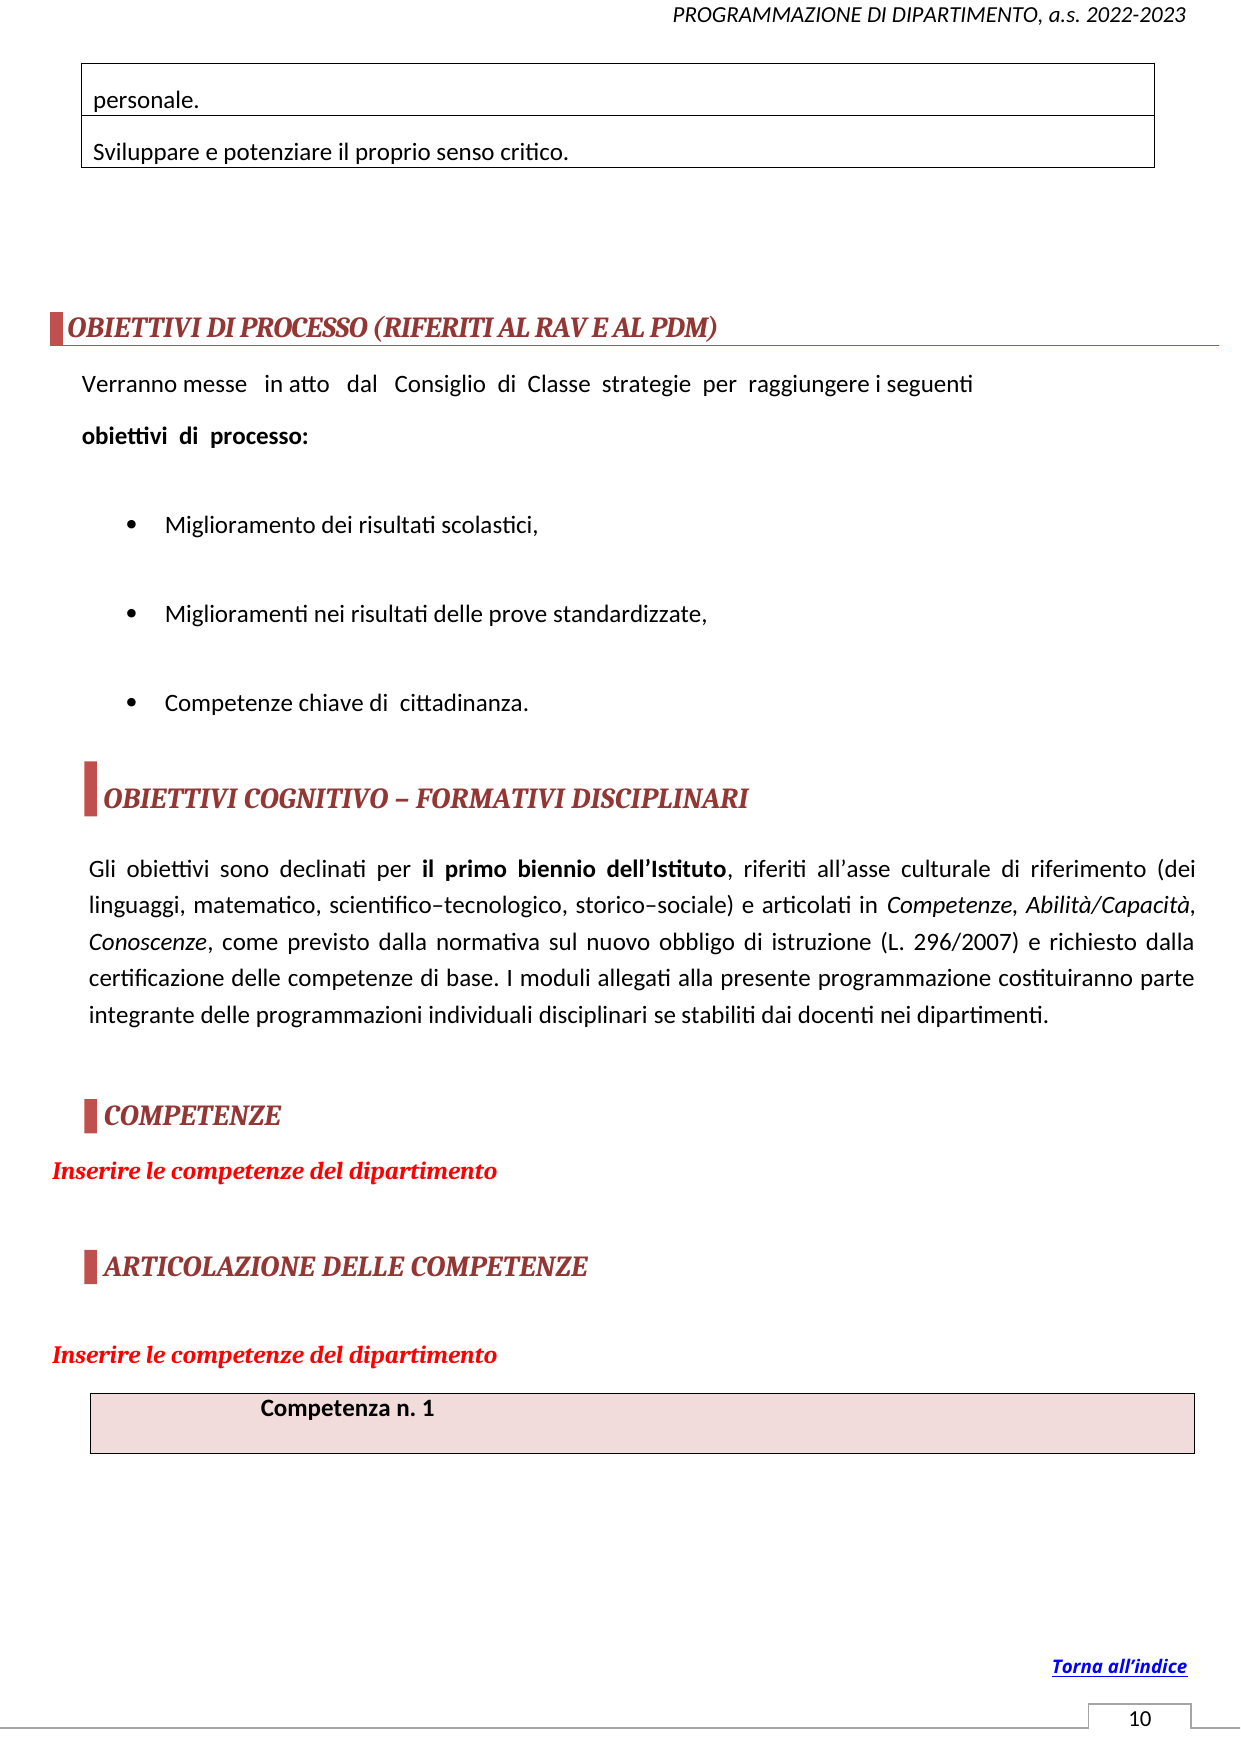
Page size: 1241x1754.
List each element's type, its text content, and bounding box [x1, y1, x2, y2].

subtitle ARTICOLAZIONE DELLE COMPETENZE [84, 1250, 1219, 1283]
subtitle OBIETTIVI DI PROCESSO (RIFERITI AL RAV E AL PDM) [63, 312, 1219, 345]
text obiettivi di processo: [82, 420, 1160, 451]
list Miglioramenti nei risultati delle prove standardizzate, [127, 598, 1160, 629]
list Competenze chiave di cittadinanza. [127, 687, 1160, 718]
subtitle COMPETENZE [84, 1099, 1219, 1133]
text Inserire le competenze del dipartimento [52, 1341, 1219, 1369]
text Inserire le competenze del dipartimento [52, 1157, 1219, 1186]
text Verranno messe in atto dal Consiglio di Classe strategie per raggiungere i seguenti [82, 368, 1160, 398]
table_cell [82, 64, 1154, 115]
list Miglioramento dei risultati scolastici, [127, 509, 1160, 540]
subtitle OBIETTIVI COGNITIVO – FORMATIVI DISCIPLINARI [84, 782, 1219, 816]
table_header Competenza n. 1 [91, 1394, 1194, 1453]
table_cell Sviluppare e potenziare il proprio senso critico. [82, 116, 1154, 167]
text Gli obiettivi sono declinati per il primo biennio dell’Istituto, riferiti all’asse culturale di riferimento (dei linguaggi, matematico, scientifico–tecnologico, storico–sociale) e articolati in Competenze, Abilità/Capacità, Conoscenze, come previsto dalla normativa sul nuovo obbligo di istruzione (L. 296/2007) e richiesto dalla certificazione delle competenze di base. I moduli allegati alla presente programmazione costituiranno parte integrante delle programmazioni individuali disciplinari se stabiliti dai docenti nei dipartimenti. [89, 853, 1197, 1029]
